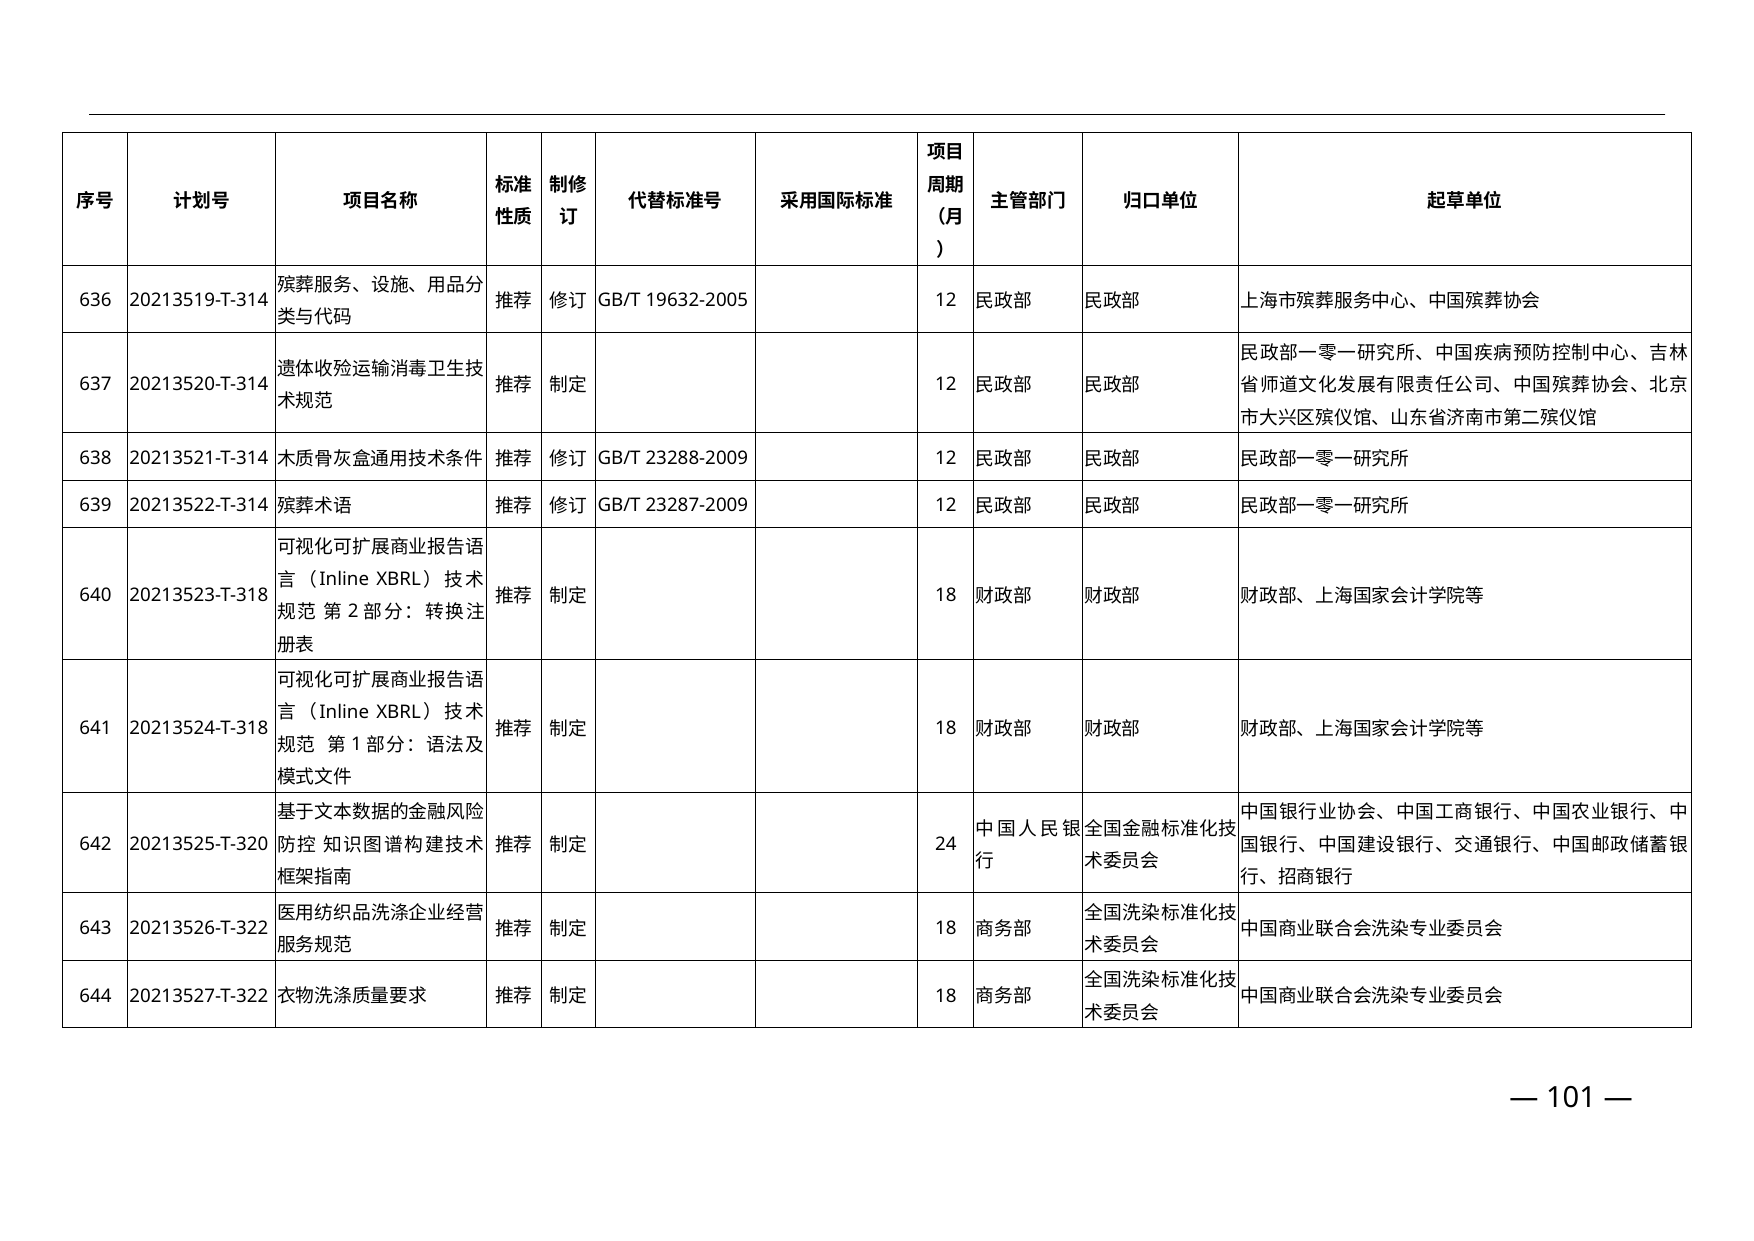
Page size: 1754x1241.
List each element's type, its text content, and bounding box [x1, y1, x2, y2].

table_header 起草单位 [1239, 133, 1691, 264]
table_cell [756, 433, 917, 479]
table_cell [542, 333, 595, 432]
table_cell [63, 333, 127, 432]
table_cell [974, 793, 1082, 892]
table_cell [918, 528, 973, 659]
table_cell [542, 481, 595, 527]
table_header 项目名称 [276, 133, 486, 264]
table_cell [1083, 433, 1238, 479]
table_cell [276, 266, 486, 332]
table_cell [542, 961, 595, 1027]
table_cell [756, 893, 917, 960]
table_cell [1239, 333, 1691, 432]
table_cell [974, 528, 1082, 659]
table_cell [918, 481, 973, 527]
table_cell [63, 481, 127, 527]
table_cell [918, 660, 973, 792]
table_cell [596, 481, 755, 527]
table_header 序号 [63, 133, 127, 264]
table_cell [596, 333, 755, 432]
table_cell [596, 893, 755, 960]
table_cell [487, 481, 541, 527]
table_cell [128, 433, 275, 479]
table_header 代替标准号 [596, 133, 755, 264]
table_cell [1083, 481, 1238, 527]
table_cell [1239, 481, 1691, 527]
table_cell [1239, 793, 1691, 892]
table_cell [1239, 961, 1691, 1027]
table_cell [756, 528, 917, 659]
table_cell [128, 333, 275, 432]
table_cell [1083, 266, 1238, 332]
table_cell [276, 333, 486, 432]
table_header 归口单位 [1083, 133, 1238, 264]
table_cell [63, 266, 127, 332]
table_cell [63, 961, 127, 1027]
table_header 标准性质 [487, 133, 541, 264]
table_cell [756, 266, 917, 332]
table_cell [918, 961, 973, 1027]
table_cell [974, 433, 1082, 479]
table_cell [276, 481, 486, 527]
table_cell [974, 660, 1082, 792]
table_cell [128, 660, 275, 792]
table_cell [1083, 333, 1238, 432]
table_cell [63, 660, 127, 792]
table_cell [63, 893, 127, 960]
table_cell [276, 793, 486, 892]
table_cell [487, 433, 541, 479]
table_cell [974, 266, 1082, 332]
table_header 计划号 [128, 133, 275, 264]
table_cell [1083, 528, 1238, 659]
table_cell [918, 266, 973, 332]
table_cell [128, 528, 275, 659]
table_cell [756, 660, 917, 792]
table_header 项目 周期 （月） [918, 133, 973, 264]
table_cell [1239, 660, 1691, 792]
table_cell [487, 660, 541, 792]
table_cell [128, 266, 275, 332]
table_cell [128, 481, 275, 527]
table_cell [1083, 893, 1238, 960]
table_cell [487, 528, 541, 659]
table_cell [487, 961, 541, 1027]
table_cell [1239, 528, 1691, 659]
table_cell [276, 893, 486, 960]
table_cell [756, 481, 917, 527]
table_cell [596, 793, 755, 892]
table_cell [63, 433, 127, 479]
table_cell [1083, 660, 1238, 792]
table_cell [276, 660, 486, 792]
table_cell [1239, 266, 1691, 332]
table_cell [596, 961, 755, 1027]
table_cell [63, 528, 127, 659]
table_header 主管部门 [974, 133, 1082, 264]
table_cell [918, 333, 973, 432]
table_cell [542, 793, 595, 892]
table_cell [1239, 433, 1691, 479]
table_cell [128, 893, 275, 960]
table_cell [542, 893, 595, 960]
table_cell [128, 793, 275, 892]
table_header 制修订 [542, 133, 595, 264]
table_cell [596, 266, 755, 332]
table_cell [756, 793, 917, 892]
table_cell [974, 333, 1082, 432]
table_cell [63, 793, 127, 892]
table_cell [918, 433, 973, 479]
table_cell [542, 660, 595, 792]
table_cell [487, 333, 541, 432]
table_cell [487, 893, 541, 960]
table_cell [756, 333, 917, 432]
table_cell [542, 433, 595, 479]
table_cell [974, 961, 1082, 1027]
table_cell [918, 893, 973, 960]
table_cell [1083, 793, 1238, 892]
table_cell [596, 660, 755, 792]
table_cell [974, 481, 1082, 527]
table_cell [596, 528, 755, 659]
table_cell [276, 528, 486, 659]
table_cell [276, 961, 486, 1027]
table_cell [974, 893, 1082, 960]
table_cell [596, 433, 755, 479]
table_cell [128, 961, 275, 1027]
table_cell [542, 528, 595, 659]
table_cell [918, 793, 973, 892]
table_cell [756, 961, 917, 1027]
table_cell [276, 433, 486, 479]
table_header 采用国际标准 [756, 133, 917, 264]
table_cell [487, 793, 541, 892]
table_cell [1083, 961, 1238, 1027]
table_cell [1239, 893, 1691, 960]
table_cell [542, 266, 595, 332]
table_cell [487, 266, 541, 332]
